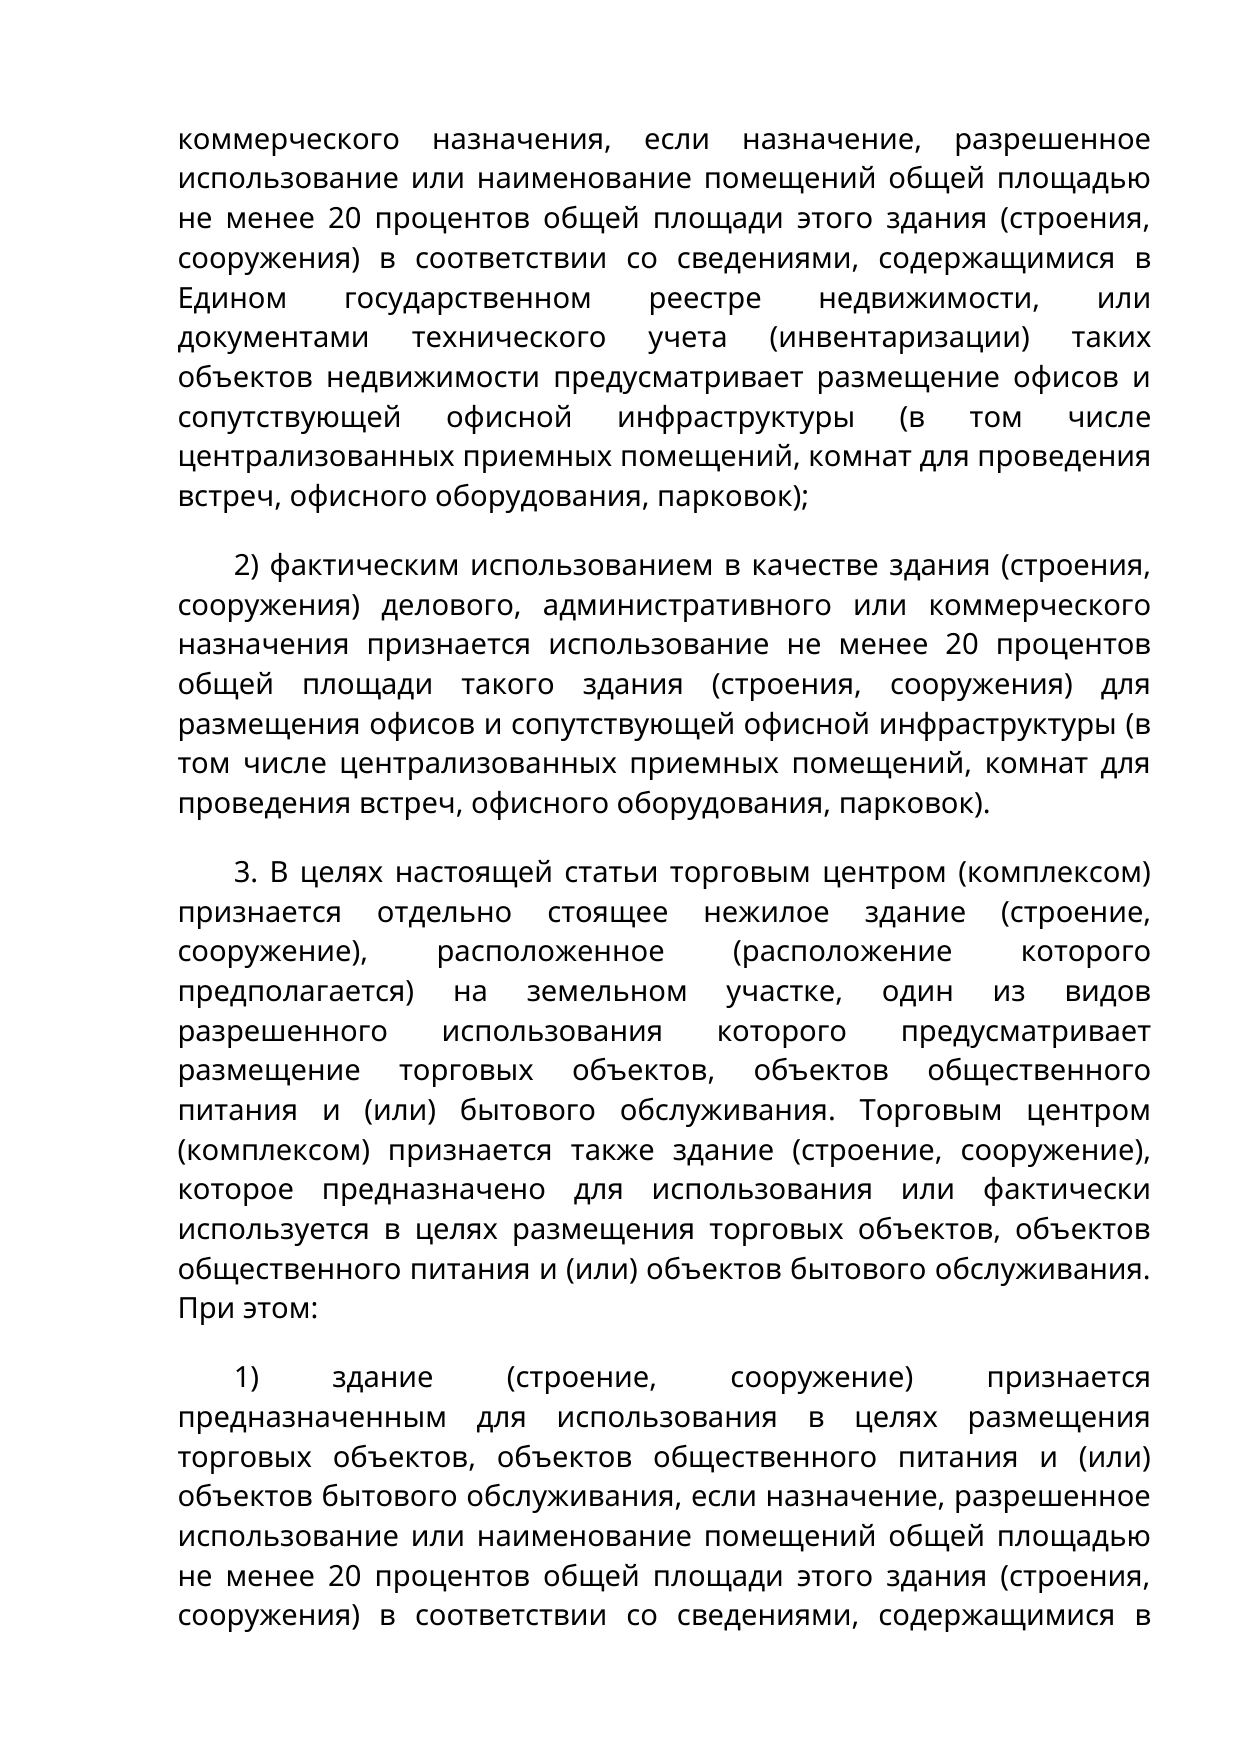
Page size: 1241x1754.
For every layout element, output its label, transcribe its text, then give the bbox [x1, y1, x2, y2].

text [177, 1357, 1152, 1634]
text 3. В целях настоящей статьи торговым центром (комплексом) признается отдельно стоящее нежилое здание (строение, сооружение), расположенное (расположение которого предполагается) на земельном участке, один из видов разрешенного использования которого предусматривает размещение торговых объектов, объектов общественного питания и (или) бытового обслуживания. Торговым центром (комплексом) признается также здание (строение, сооружение), которое предназначено для использования или фактически используется в целях размещения торговых объектов, объектов общественного питания и (или) объектов бытового обслуживания. При этом: [177, 851, 1152, 1327]
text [177, 118, 1152, 515]
text 2) фактическим использованием в качестве здания (строения, сооружения) делового, административного или коммерческого назначения признается использование не менее 20 процентов общей площади такого здания (строения, сооружения) для размещения офисов и сопутствующей офисной инфраструктуры (в том числе централизованных приемных помещений, комнат для проведения встреч, офисного оборудования, парковок). [177, 544, 1152, 822]
